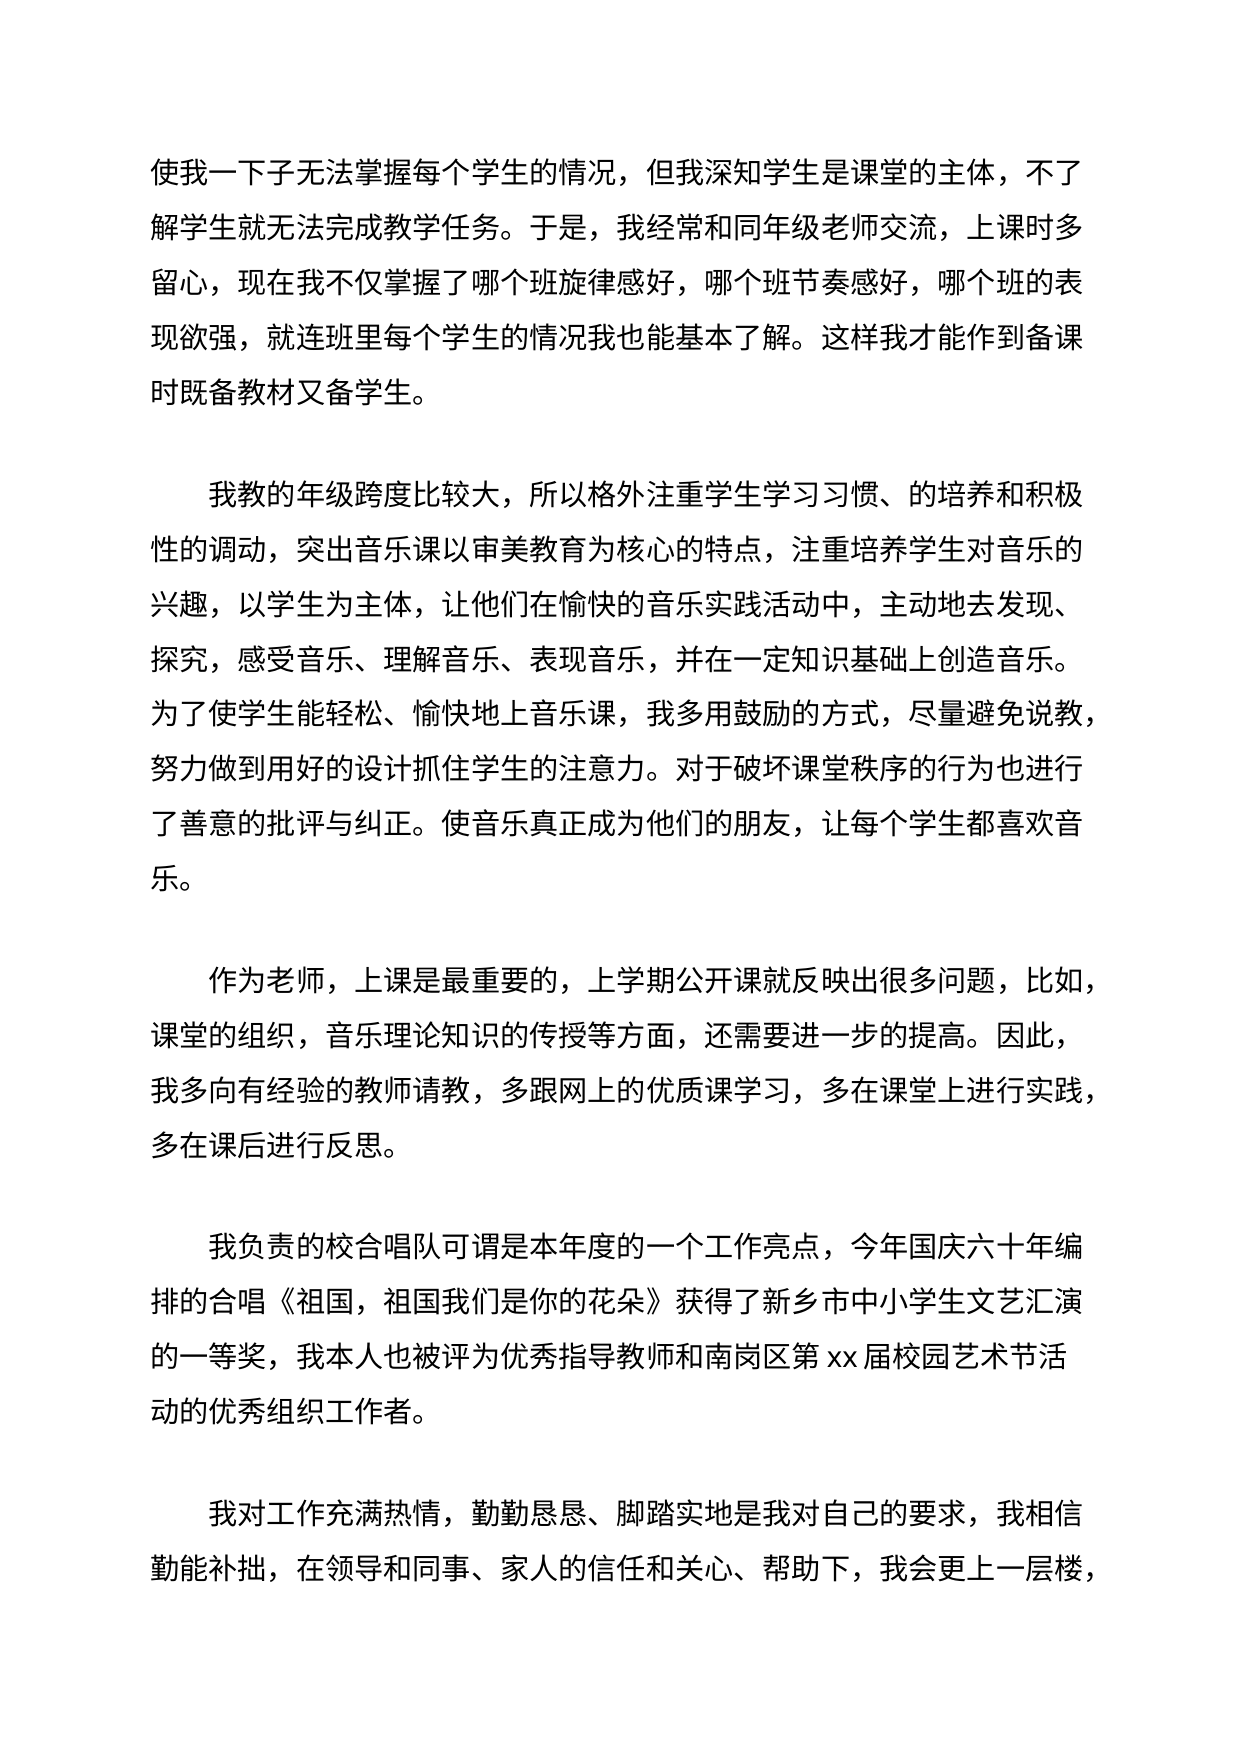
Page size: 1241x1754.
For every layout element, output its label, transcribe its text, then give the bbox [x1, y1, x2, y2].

text 我负责的校合唱队可谓是本年度的一个工作亮点，今年国庆六十年编排的合唱《祖国，祖国我们是你的花朵》获得了新乡市中小学生文艺汇演的一等奖，我本人也被评为优秀指导教师和南岗区第xx届校园艺术节活动的优秀组织工作者。 [150, 1224, 1090, 1431]
text 我教的年级跨度比较大，所以格外注重学生学习习惯、的培养和积极性的调动，突出音乐课以审美教育为核心的特点，注重培养学生对音乐的兴趣，以学生为主体，让他们在愉快的音乐实践活动中，主动地去发现、探究，感受音乐、理解音乐、表现音乐，并在一定知识基础上创造音乐。为了使学生能轻松、愉快地上音乐课，我多用鼓励的方式，尽量避免说教，努力做到用好的设计抓住学生的注意力。对于破坏课堂秩序的行为也进行了善意的批评与纠正。使音乐真正成为他们的朋友，让每个学生都喜欢音乐。 [150, 471, 1090, 898]
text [150, 150, 1090, 412]
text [150, 1490, 1090, 1588]
text 作为老师，上课是最重要的，上学期公开课就反映出很多问题，比如，课堂的组织，音乐理论知识的传授等方面，还需要进一步的提高。因此，我多向有经验的教师请教，多跟网上的优质课学习，多在课堂上进行实践，多在课后进行反思。 [150, 957, 1090, 1164]
